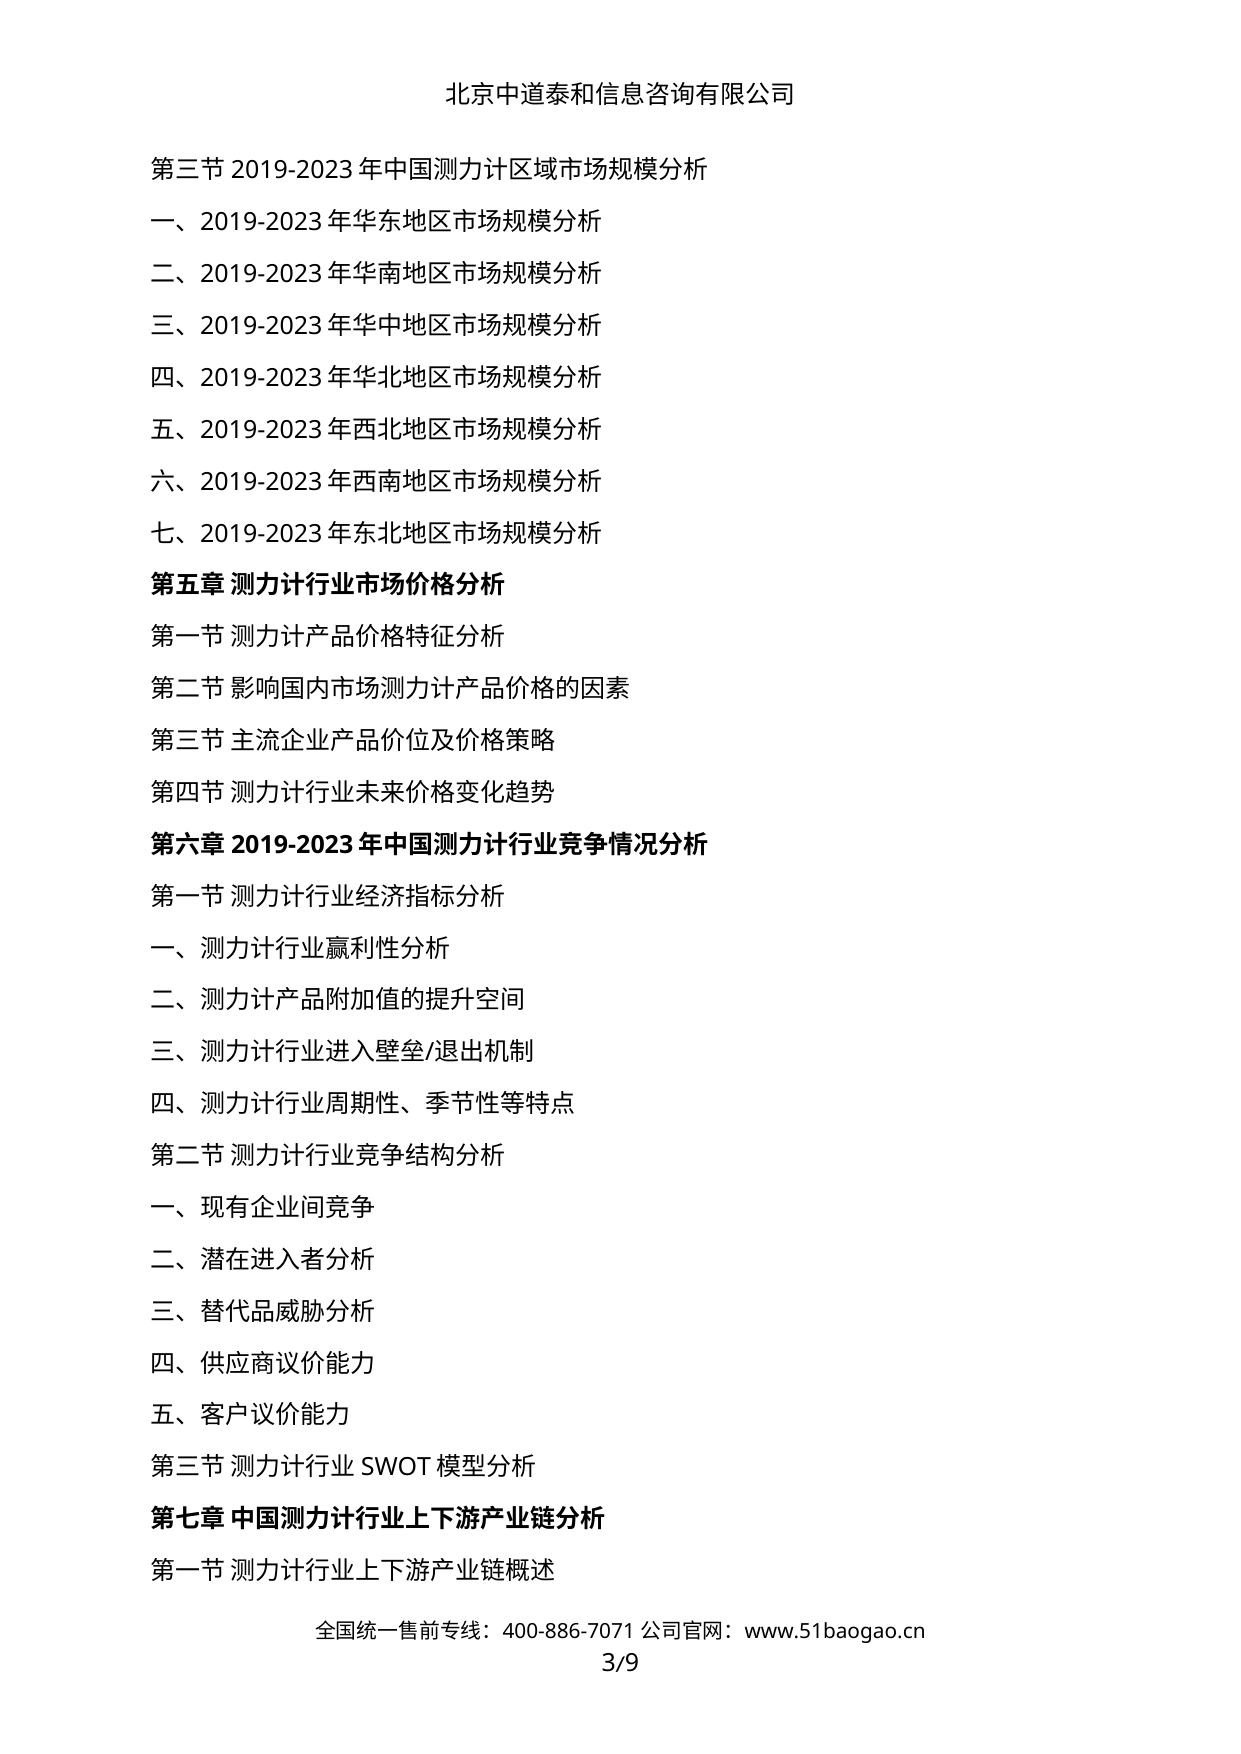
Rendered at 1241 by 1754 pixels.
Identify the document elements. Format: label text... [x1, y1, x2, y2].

text 二、测力计产品附加值的提升空间 [150, 980, 1090, 1016]
text 一、现有企业间竞争 [150, 1187, 1090, 1224]
text 四、测力计行业周期性、季节性等特点 [150, 1084, 1090, 1120]
text 第一节 测力计行业经济指标分析 [150, 876, 1090, 912]
text 第七章 中国测力计行业上下游产业链分析 [150, 1499, 1090, 1535]
text 三、测力计行业进入壁垒/退出机制 [150, 1032, 1090, 1068]
text 三、替代品威胁分析 [150, 1291, 1090, 1327]
text 七、2019-2023年东北地区市场规模分析 [150, 513, 1090, 549]
text 二、2019-2023年华南地区市场规模分析 [150, 254, 1090, 290]
text 六、2019-2023年西南地区市场规模分析 [150, 461, 1090, 497]
text 二、潜在进入者分析 [150, 1239, 1090, 1276]
text 第二节 测力计行业竞争结构分析 [150, 1136, 1090, 1172]
text 第一节 测力计产品价格特征分析 [150, 617, 1090, 653]
text 四、供应商议价能力 [150, 1343, 1090, 1379]
text 第三节 2019-2023年中国测力计区域市场规模分析 [150, 150, 1090, 186]
text 五、客户议价能力 [150, 1395, 1090, 1431]
text 一、测力计行业赢利性分析 [150, 928, 1090, 964]
text 第三节 主流企业产品价位及价格策略 [150, 721, 1090, 757]
text 一、2019-2023年华东地区市场规模分析 [150, 202, 1090, 238]
text 五、2019-2023年西北地区市场规模分析 [150, 409, 1090, 446]
text 第六章 2019-2023年中国测力计行业竞争情况分析 [150, 824, 1090, 861]
text 第四节 测力计行业未来价格变化趋势 [150, 772, 1090, 809]
text 四、2019-2023年华北地区市场规模分析 [150, 357, 1090, 394]
text 第五章 测力计行业市场价格分析 [150, 565, 1090, 601]
text 三、2019-2023年华中地区市场规模分析 [150, 306, 1090, 342]
text 第二节 影响国内市场测力计产品价格的因素 [150, 669, 1090, 705]
text 第三节 测力计行业SWOT模型分析 [150, 1447, 1090, 1483]
text 第一节 测力计行业上下游产业链概述 [150, 1551, 1090, 1587]
